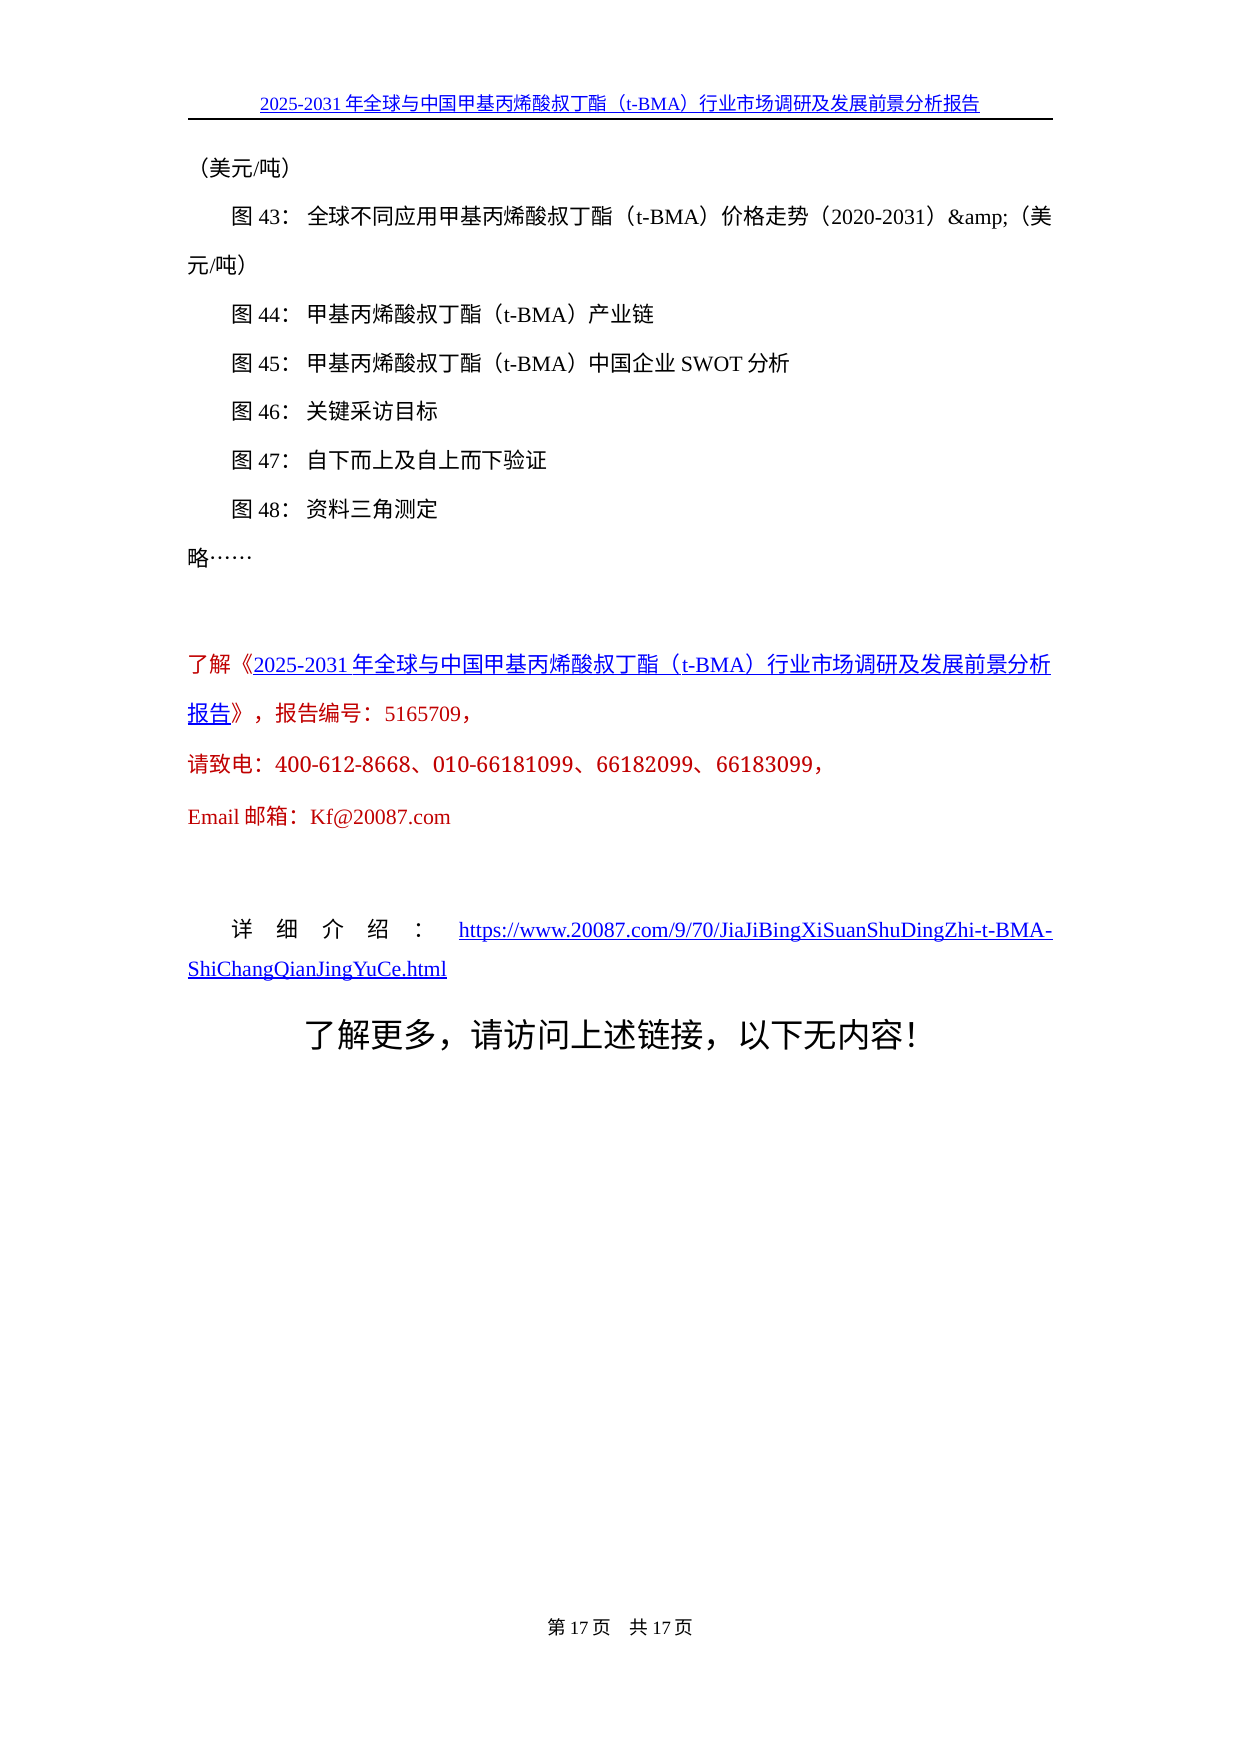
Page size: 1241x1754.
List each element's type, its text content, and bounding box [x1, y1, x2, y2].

title 了解更多，请访问上述链接，以下无内容！ [187, 1000, 1053, 1065]
text Email邮箱：Kf@20087.com [187, 798, 1053, 831]
text 详细介绍：https://www.20087.com/9/70/JiaJiBingXiSuanShuDingZhi-t-BMA-ShiChangQianJingYuCe.html [187, 911, 1053, 984]
text 了解《2025-2031年全球与中国甲基丙烯酸叔丁酯（t-BMA）行业市场调研及发展前景分析报告》，报告编号：5165709， [187, 647, 1053, 728]
text 请致电：400-612-8668、010-66181099、66182099、66183099， [187, 747, 1053, 779]
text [187, 150, 1053, 573]
